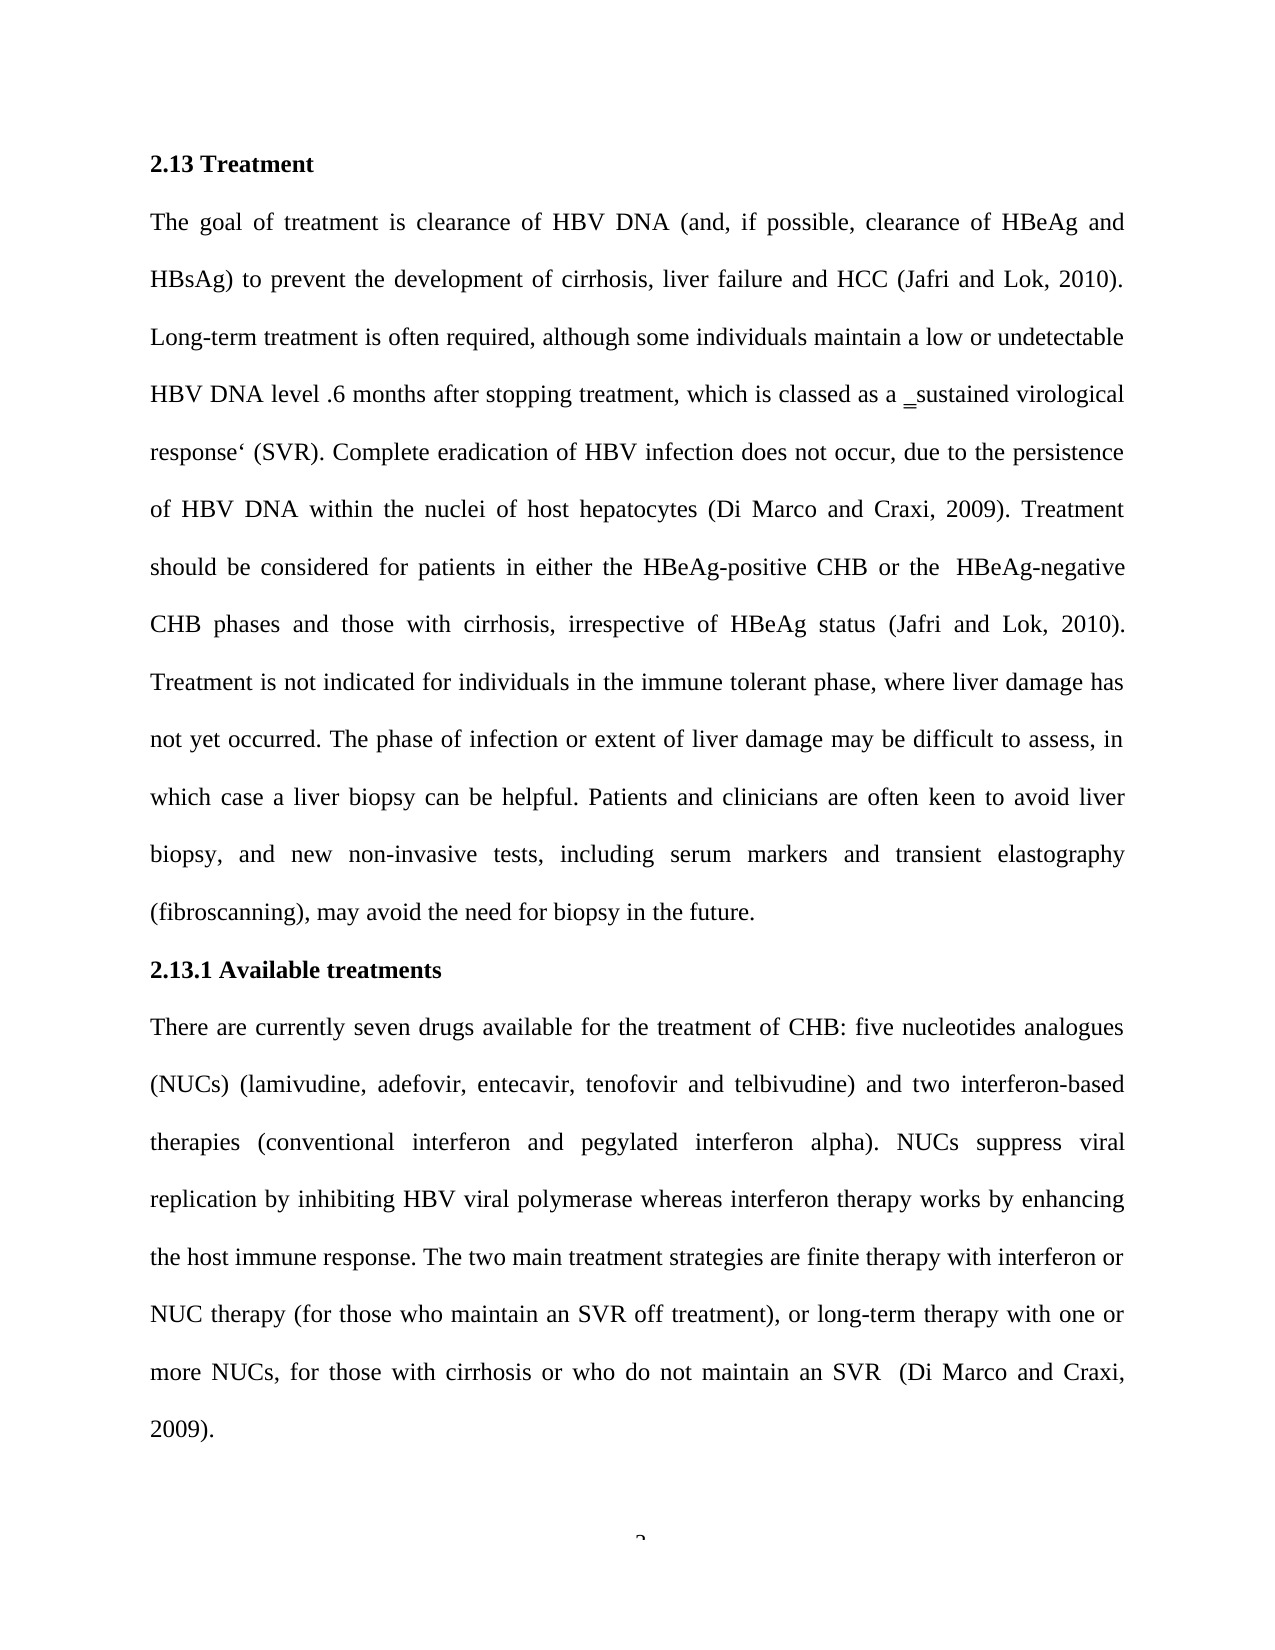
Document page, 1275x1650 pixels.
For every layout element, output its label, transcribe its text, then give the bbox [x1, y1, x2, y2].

subtitle Treatment [150, 149, 1148, 178]
text The goal of treatment is clearance of HBV DNA (and, if possible, clearance of HBeAg and HBsAg) to prevent the development of cirrhosis, liver failure and HCC (Jafri and Lok, 2010). Long-term treatment is often required, although some individuals maintain a low or undetectable HBV DNA level .6 months after stopping treatment, which is classed as a ‗sustained virological response‘ (SVR). Complete eradication of HBV infection does not occur, due to the persistence of HBV DNA within the nuclei of host hepatocytes (Di Marco and Craxi, 2009). Treatment should be considered for patients in either the HBeAg-positive CHB or the HBeAg-negative CHB phases and those with cirrhosis, irrespective of HBeAg status (Jafri and Lok, 2010). Treatment is not indicated for individuals in the immune tolerant phase, where liver damage has not yet occurred. The phase of infection or extent of liver damage may be difficult to assess, in which case a liver biopsy can be helpful. Patients and clinicians are often keen to avoid liver biopsy, and new non-invasive tests, including serum markers and transient elastography (fibroscanning), may avoid the need for biopsy in the future. [150, 207, 1126, 926]
text There are currently seven drugs available for the treatment of CHB: five nucleotides analogues (NUCs) (lamivudine, adefovir, entecavir, tenofovir and telbivudine) and two interferon-based therapies (conventional interferon and pegylated interferon alpha). NUCs suppress viral replication by inhibiting HBV viral polymerase whereas interferon therapy works by enhancing the host immune response. The two main treatment strategies are finite therapy with interferon or NUC therapy (for those who maintain an SVR off treatment), or long-term therapy with one or more NUCs, for those with cirrhosis or who do not maintain an SVR (Di Marco and Craxi, 2009). [150, 1012, 1125, 1443]
subtitle Available treatments [150, 955, 1148, 984]
